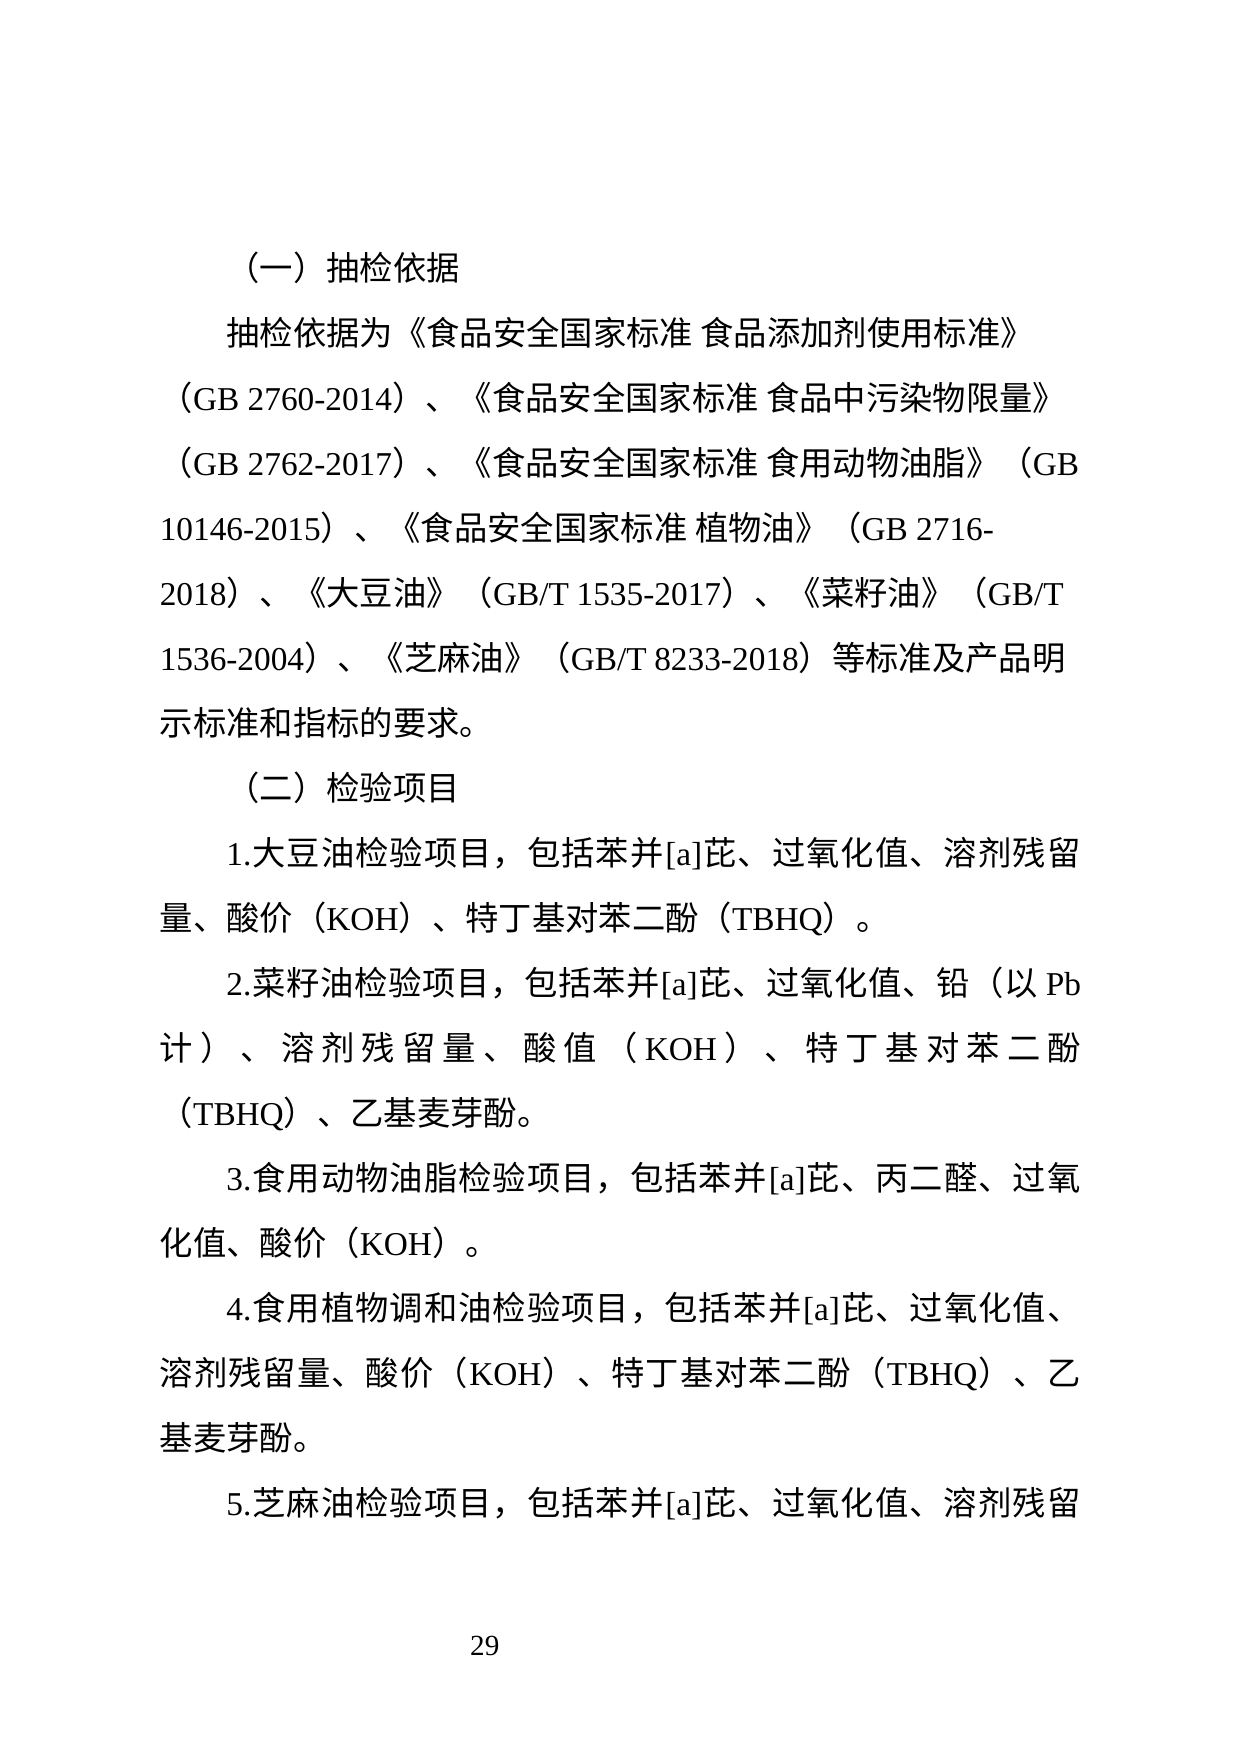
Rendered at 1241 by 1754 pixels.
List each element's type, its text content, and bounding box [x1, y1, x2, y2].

text 2.菜籽油检验项目，包括苯并[a]芘、过氧化值、铅（以Pb计）、溶剂残留量、酸值（KOH）、特丁基对苯二酚（TBHQ）、乙基麦芽酚。 [159, 948, 1081, 1143]
text （一）抽检依据 [159, 233, 1081, 298]
text （二）检验项目 [159, 753, 1081, 818]
text 1.大豆油检验项目，包括苯并[a]芘、过氧化值、溶剂残留量、酸价（KOH）、特丁基对苯二酚（TBHQ）。 [159, 818, 1081, 948]
text 抽检依据为《食品安全国家标准 食品添加剂使用标准》 （GB 2760-2014）、《食品安全国家标准 食品中污染物限量》（GB 2762-2017）、《食品安全国家标准 食用动物油脂》（GB 10146-2015）、《食品安全国家标准 植物油》（GB 2716-2018）、《大豆油》（GB/T 1535-2017）、《菜籽油》（GB/T 1536-2004）、《芝麻油》（GB/T 8233-2018）等标准及产品明示标准和指标的要求。 [159, 298, 1081, 753]
text 4.食用植物调和油检验项目，包括苯并[a]芘、过氧化值、溶剂残留量、酸价（KOH）、特丁基对苯二酚（TBHQ）、乙基麦芽酚。 [159, 1273, 1081, 1468]
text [159, 1468, 1081, 1533]
text 3.食用动物油脂检验项目，包括苯并[a]芘、丙二醛、过氧化值、酸价（KOH）。 [159, 1143, 1081, 1273]
